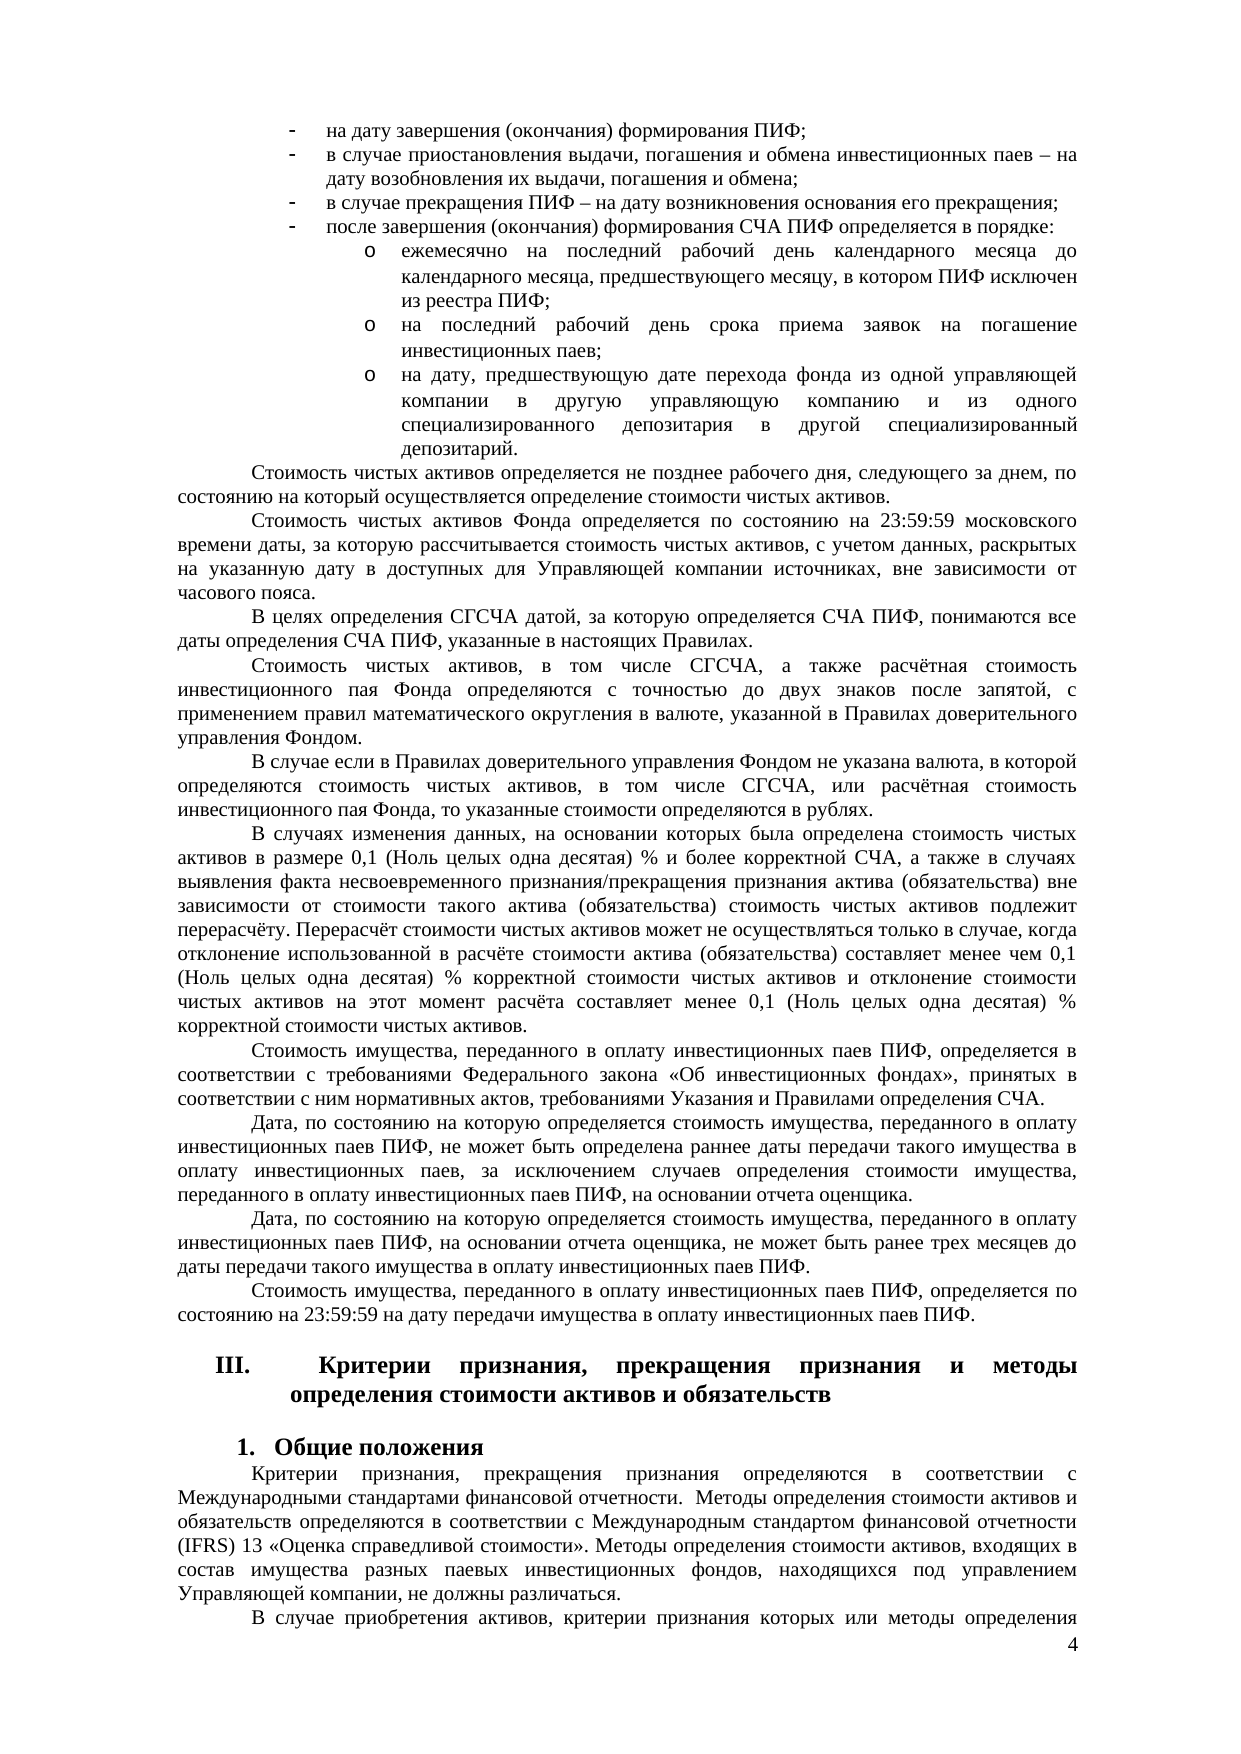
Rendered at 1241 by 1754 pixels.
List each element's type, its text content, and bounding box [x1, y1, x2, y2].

list в случае приостановления выдачи, погашения и обмена инвестиционных паев – на дату возобновления их выдачи, погашения и обмена; [288, 142, 1078, 190]
list ежемесячно на последний рабочий день календарного месяца до календарного месяца, предшествующего месяцу, в котором ПИФ исключен из реестра ПИФ; [363, 238, 1078, 312]
list Стоимость чистых активов Фонда определяется по состоянию на 23:59:59 московского времени даты, за которую рассчитывается стоимость чистых активов, с учетом данных, раскрытых на указанную дату в доступных для Управляющей компании источниках, вне зависимости от часового пояса. [177, 508, 1078, 604]
list на дату завершения (окончания) формирования ПИФ; [288, 118, 1078, 142]
text Стоимость чистых активов, в том числе СГСЧА, а также расчётная стоимость инвестиционного пая Фонда определяются с точностью до двух знаков после запятой, с применением правил математического округления в валюте, указанной в Правилах доверительного управления Фондом. [177, 652, 1078, 749]
text Критерии признания, прекращения признания определяются в соответствии с Международными стандартами финансовой отчетности. Методы определения стоимости активов и обязательств определяются в соответствии с Международным стандартом финансовой отчетности (IFRS) 13 «Оценка справедливой стоимости». Методы определения стоимости активов, входящих в состав имущества разных паевых инвестиционных фондов, находящихся под управлением Управляющей компании, не должны различаться. [177, 1461, 1078, 1605]
list после завершения (окончания) формирования СЧА ПИФ определяется в порядке: [288, 214, 1078, 238]
text В случае если в Правилах доверительного управления Фондом не указана валюта, в которой определяются стоимость чистых активов, в том числе СГСЧА, или расчётная стоимость инвестиционного пая Фонда, то указанные стоимости определяются в рублях. [177, 749, 1078, 821]
text Дата, по состоянию на которую определяется стоимость имущества, переданного в оплату инвестиционных паев ПИФ, не может быть определена раннее даты передачи такого имущества в оплату инвестиционных паев, за исключением случаев определения стоимости имущества, переданного в оплату инвестиционных паев ПИФ, на основании отчета оценщика. [177, 1110, 1078, 1206]
text Стоимость имущества, переданного в оплату инвестиционных паев ПИФ, определяется по состоянию на 23:59:59 на дату передачи имущества в оплату инвестиционных паев ПИФ. [177, 1278, 1078, 1326]
list на дату, предшествующую дате перехода фонда из одной управляющей компании в другую управляющую компанию и из одного специализированного депозитария в другой специализированный депозитарий. [363, 362, 1078, 460]
list на последний рабочий день срока приема заявок на погашение инвестиционных паев; [363, 312, 1078, 362]
text Стоимость чистых активов определяется не позднее рабочего дня, следующего за днем, по состоянию на который осуществляется определение стоимости чистых активов. [177, 460, 1078, 508]
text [177, 1605, 1078, 1629]
text Стоимость имущества, переданного в оплату инвестиционных паев ПИФ, определяется в соответствии с требованиями Федерального закона «Об инвестиционных фондах», принятых в соответствии с ним нормативных актов, требованиями Указания и Правилами определения СЧА. [177, 1037, 1078, 1110]
text В случаях изменения данных, на основании которых была определена стоимость чистых активов в размере 0,1 (Ноль целых одна десятая) % и более корректной СЧА, а также в случаях выявления факта несвоевременного признания/прекращения признания актива (обязательства) вне зависимости от стоимости такого актива (обязательства) стоимость чистых активов подлежит перерасчёту. Перерасчёт стоимости чистых активов может не осуществляться только в случае, когда отклонение использованной в расчёте стоимости актива (обязательства) составляет менее чем 0,1 (Ноль целых одна десятая) % корректной стоимости чистых активов и отклонение стоимости чистых активов на этот момент расчёта составляет менее 0,1 (Ноль целых одна десятая) % корректной стоимости чистых активов. [177, 821, 1078, 1037]
list В целях определения СГСЧА датой, за которую определяется СЧА ПИФ, понимаются все даты определения СЧА ПИФ, указанные в настоящих Правилах. [177, 604, 1078, 652]
text Дата, по состоянию на которую определяется стоимость имущества, переданного в оплату инвестиционных паев ПИФ, на основании отчета оценщика, не может быть ранее трех месяцев до даты передачи такого имущества в оплату инвестиционных паев ПИФ. [177, 1206, 1078, 1278]
list в случае прекращения ПИФ – на дату возникновения основания его прекращения; [288, 190, 1078, 214]
subtitle Общие положения [236, 1432, 1078, 1461]
subtitle Критерии признания, прекращения признания и методы определения стоимости активов и обязательств [215, 1350, 1078, 1408]
